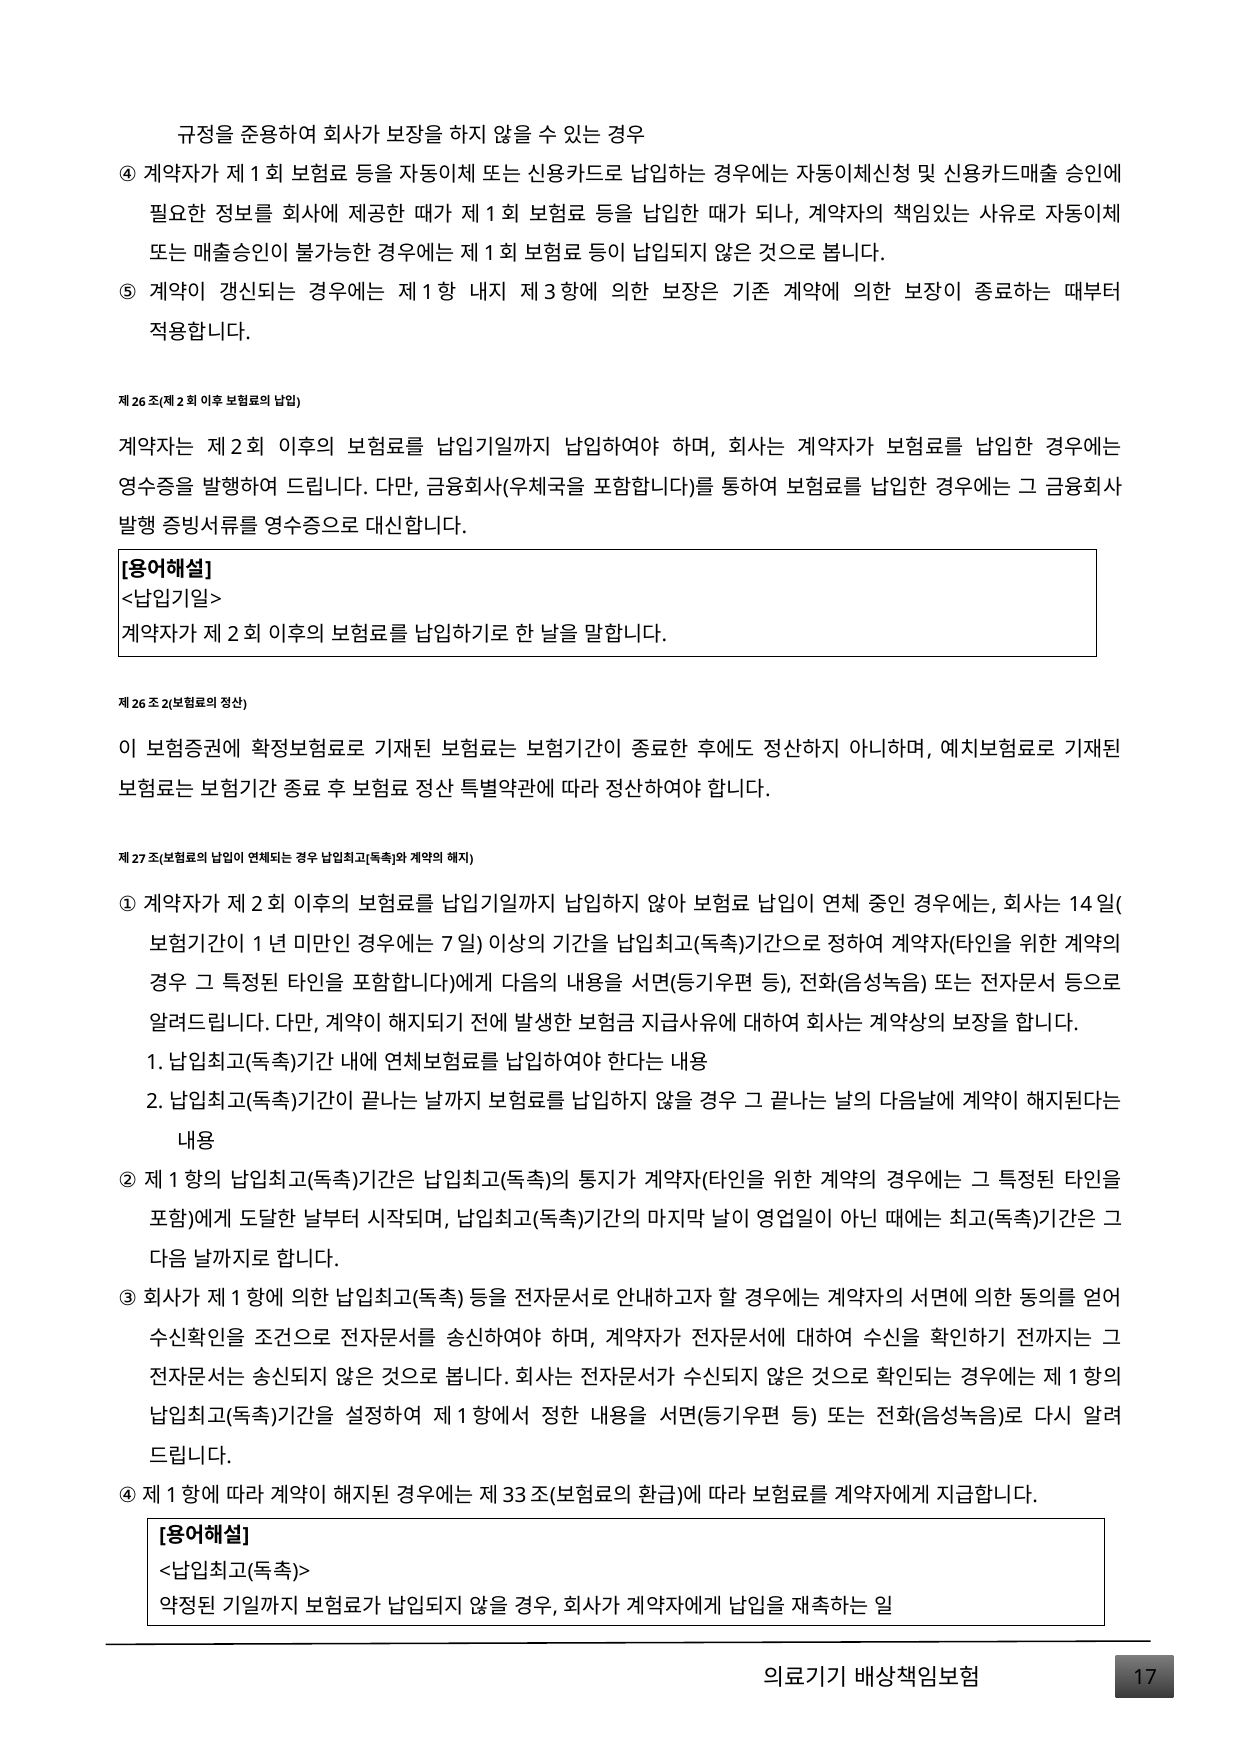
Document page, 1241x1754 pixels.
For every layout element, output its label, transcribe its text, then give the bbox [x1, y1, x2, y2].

text ① 계약자가 제2회 이후의 보험료를 납입기일까지 납입하지 않아 보험료 납입이 연체 중인 경우에는, 회사는 14일(보험기간이 1년 미만인 경우에는 7일) 이상의 기간을 납입최고(독촉)기간으로 정하여 계약자(타인을 위한 계약의 경우 그 특정된 타인을 포함합니다)에게 다음의 내용을 서면(등기우편 등), 전화(음성녹음) 또는 전자문서 등으로 알려드립니다. 다만, 계약이 해지되기 전에 발생한 보험금 지급사유에 대하여 회사는 계약상의 보장을 합니다. [118, 888, 1122, 1036]
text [146, 118, 1122, 148]
text ⑤ 계약이 갱신되는 경우에는 제1항 내지 제3항에 의한 보장은 기존 계약에 의한 보장이 종료하는 때부터 적용합니다. [118, 276, 1122, 345]
text ④ 계약자가 제1회 보험료 등을 자동이체 또는 신용카드로 납입하는 경우에는 자동이체신청 및 신용카드매출 승인에 필요한 정보를 회사에 제공한 때가 제1회 보험료 등을 납입한 때가 되나, 계약자의 책임있는 사유로 자동이체 또는 매출승인이 불가능한 경우에는 제1회 보험료 등이 납입되지 않은 것으로 봅니다. [118, 157, 1122, 266]
table_header [용어해설] <납입최고(독촉)> 약정된 기일까지 보험료가 납입되지 않을 경우, 회사가 계약자에게 납입을 재촉하는 일 [148, 1519, 1104, 1624]
text ④ 제1항에 따라 계약이 해지된 경우에는 제33조(보험료의 환급)에 따라 보험료를 계약자에게 지급합니다. [118, 1478, 1122, 1508]
text 2. 납입최고(독촉)기간이 끝나는 날까지 보험료를 납입하지 않을 경우 그 끝나는 날의 다음날에 계약이 해지된다는 내용 [146, 1084, 1122, 1154]
text 제26조(제2회 이후 보험료의 납입) [118, 391, 1122, 421]
text 1. 납입최고(독촉)기간 내에 연체보험료를 납입하여야 한다는 내용 [146, 1045, 1122, 1076]
text 제27조(보험료의 납입이 연체되는 경우 납입최고[독촉]와 계약의 해지) [118, 848, 1122, 879]
text 제26조2(보험료의 정산) [118, 693, 1122, 724]
text 계약자는 제2회 이후의 보험료를 납입기일까지 납입하여야 하며, 회사는 계약자가 보험료를 납입한 경우에는 영수증을 발행하여 드립니다. 다만, 금융회사(우체국을 포함합니다)를 통하여 보험료를 납입한 경우에는 그 금융회사 발행 증빙서류를 영수증으로 대신합니다. [118, 431, 1122, 539]
text ② 제1항의 납입최고(독촉)기간은 납입최고(독촉)의 통지가 계약자(타인을 위한 계약의 경우에는 그 특정된 타인을 포함)에게 도달한 날부터 시작되며, 납입최고(독촉)기간의 마지막 날이 영업일이 아닌 때에는 최고(독촉)기간은 그 다음 날까지로 합니다. [118, 1163, 1122, 1272]
text ③ 회사가 제1항에 의한 납입최고(독촉) 등을 전자문서로 안내하고자 할 경우에는 계약자의 서면에 의한 동의를 얻어 수신확인을 조건으로 전자문서를 송신하여야 하며, 계약자가 전자문서에 대하여 수신을 확인하기 전까지는 그 전자문서는 송신되지 않은 것으로 봅니다. 회사는 전자문서가 수신되지 않은 것으로 확인되는 경우에는 제1항의 납입최고(독촉)기간을 설정하여 제1항에서 정한 내용을 서면(등기우편 등) 또는 전화(음성녹음)로 다시 알려 드립니다. [118, 1281, 1122, 1469]
table_header [용어해설] <납입기일> 계약자가 제2회 이후의 보험료를 납입하기로 한 날을 말합니다. [119, 550, 1096, 656]
text 이 보험증권에 확정보험료로 기재된 보험료는 보험기간이 종료한 후에도 정산하지 아니하며, 예치보험료로 기재된 보험료는 보험기간 종료 후 보험료 정산 특별약관에 따라 정산하여야 합니다. [118, 733, 1122, 802]
